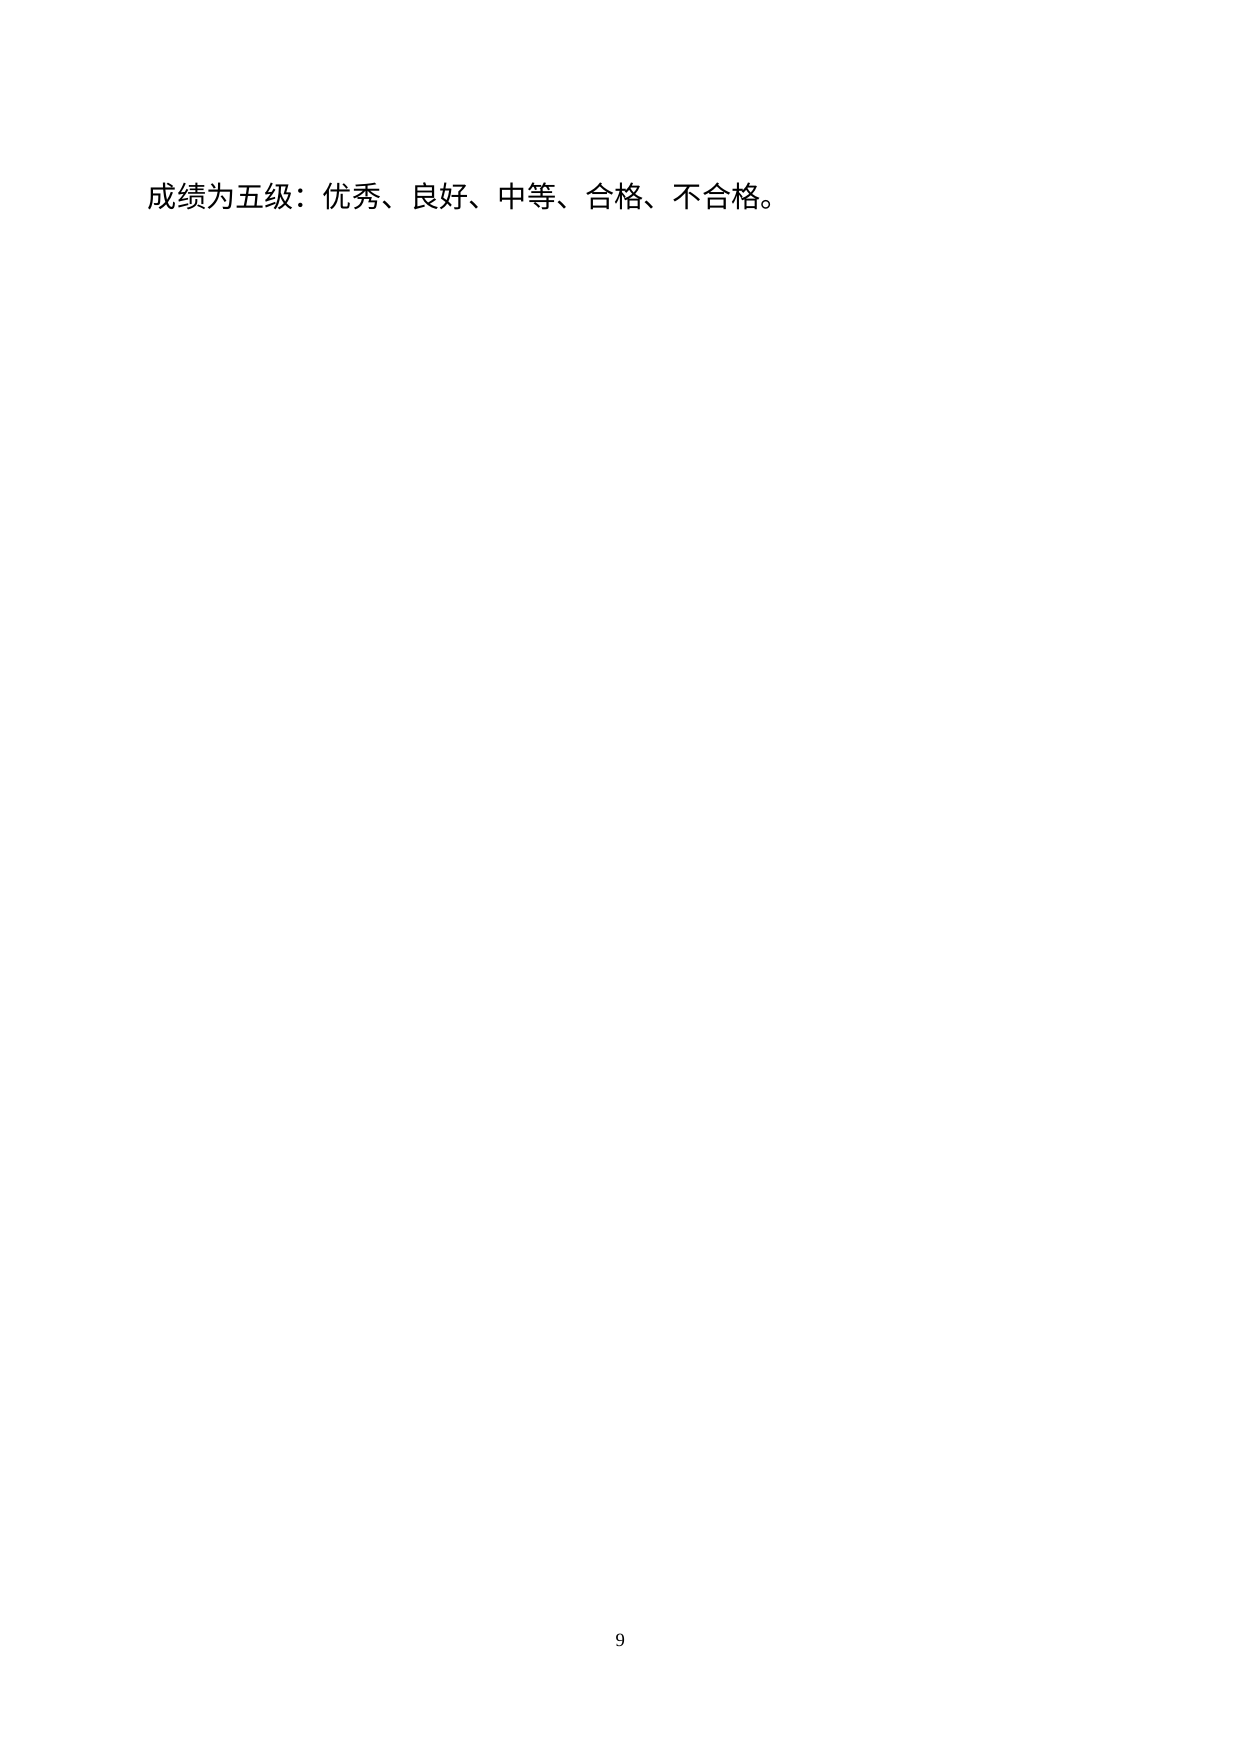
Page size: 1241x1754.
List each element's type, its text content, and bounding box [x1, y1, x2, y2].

text 成绩为五级：优秀、良好、中等、合格、不合格。 [148, 162, 1092, 227]
